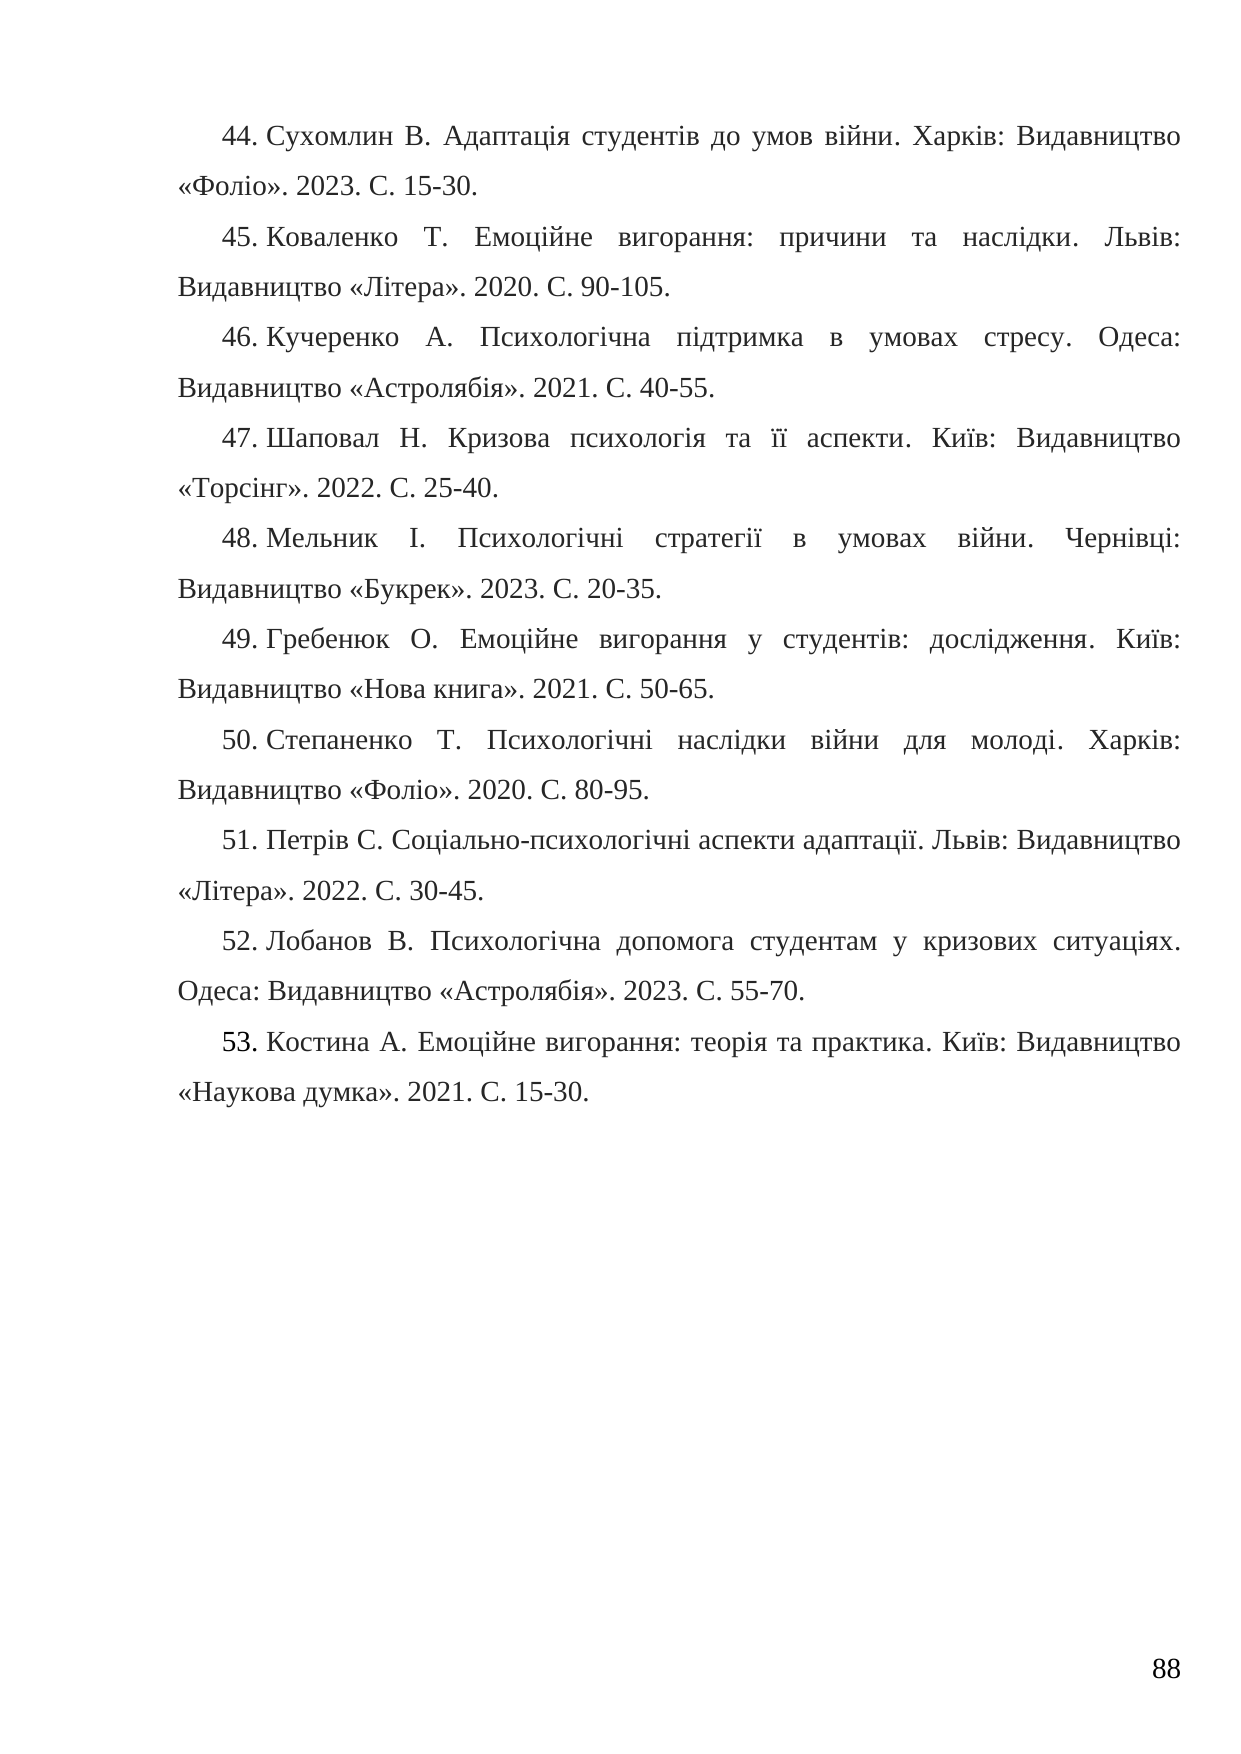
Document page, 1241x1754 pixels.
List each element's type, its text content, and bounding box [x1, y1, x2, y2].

list Степаненко Т. Психологічні наслідки війни для молоді. Харків: Видавництво «Фоліо». 2020. С. 80-95. [177, 722, 1181, 806]
list Сухомлин В. Адаптація студентів до умов війни. Харків: Видавництво «Фоліо». 2023. С. 15-30. [177, 118, 1181, 202]
list Коваленко Т. Емоційне вигорання: причини та наслідки. Львів: Видавництво «Літера». 2020. С. 90-105. [177, 219, 1181, 303]
list Мельник І. Психологічні стратегії в умовах війни. Чернівці: Видавництво «Букрек». 2023. С. 20-35. [177, 521, 1181, 604]
list Лобанов В. Психологічна допомога студентам у кризових ситуаціях. Одеса: Видавництво «Астролябія». 2023. С. 55-70. [177, 923, 1181, 1007]
list Кучеренко А. Психологічна підтримка в умовах стресу. Одеса: Видавництво «Астролябія». 2021. С. 40-55. [177, 319, 1181, 403]
list Шаповал Н. Кризова психологія та її аспекти. Київ: Видавництво «Торсінг». 2022. С. 25-40. [177, 420, 1181, 504]
list Гребенюк О. Емоційне вигорання у студентів: дослідження. Київ: Видавництво «Нова книга». 2021. С. 50-65. [177, 621, 1181, 705]
list Костина А. Емоційне вигорання: теорія та практика. Київ: Видавництво «Наукова думка». 2021. С. 15-30. [177, 1024, 1181, 1108]
list Петрів С. Соціально-психологічні аспекти адаптації. Львів: Видавництво «Літера». 2022. С. 30-45. [177, 822, 1181, 906]
